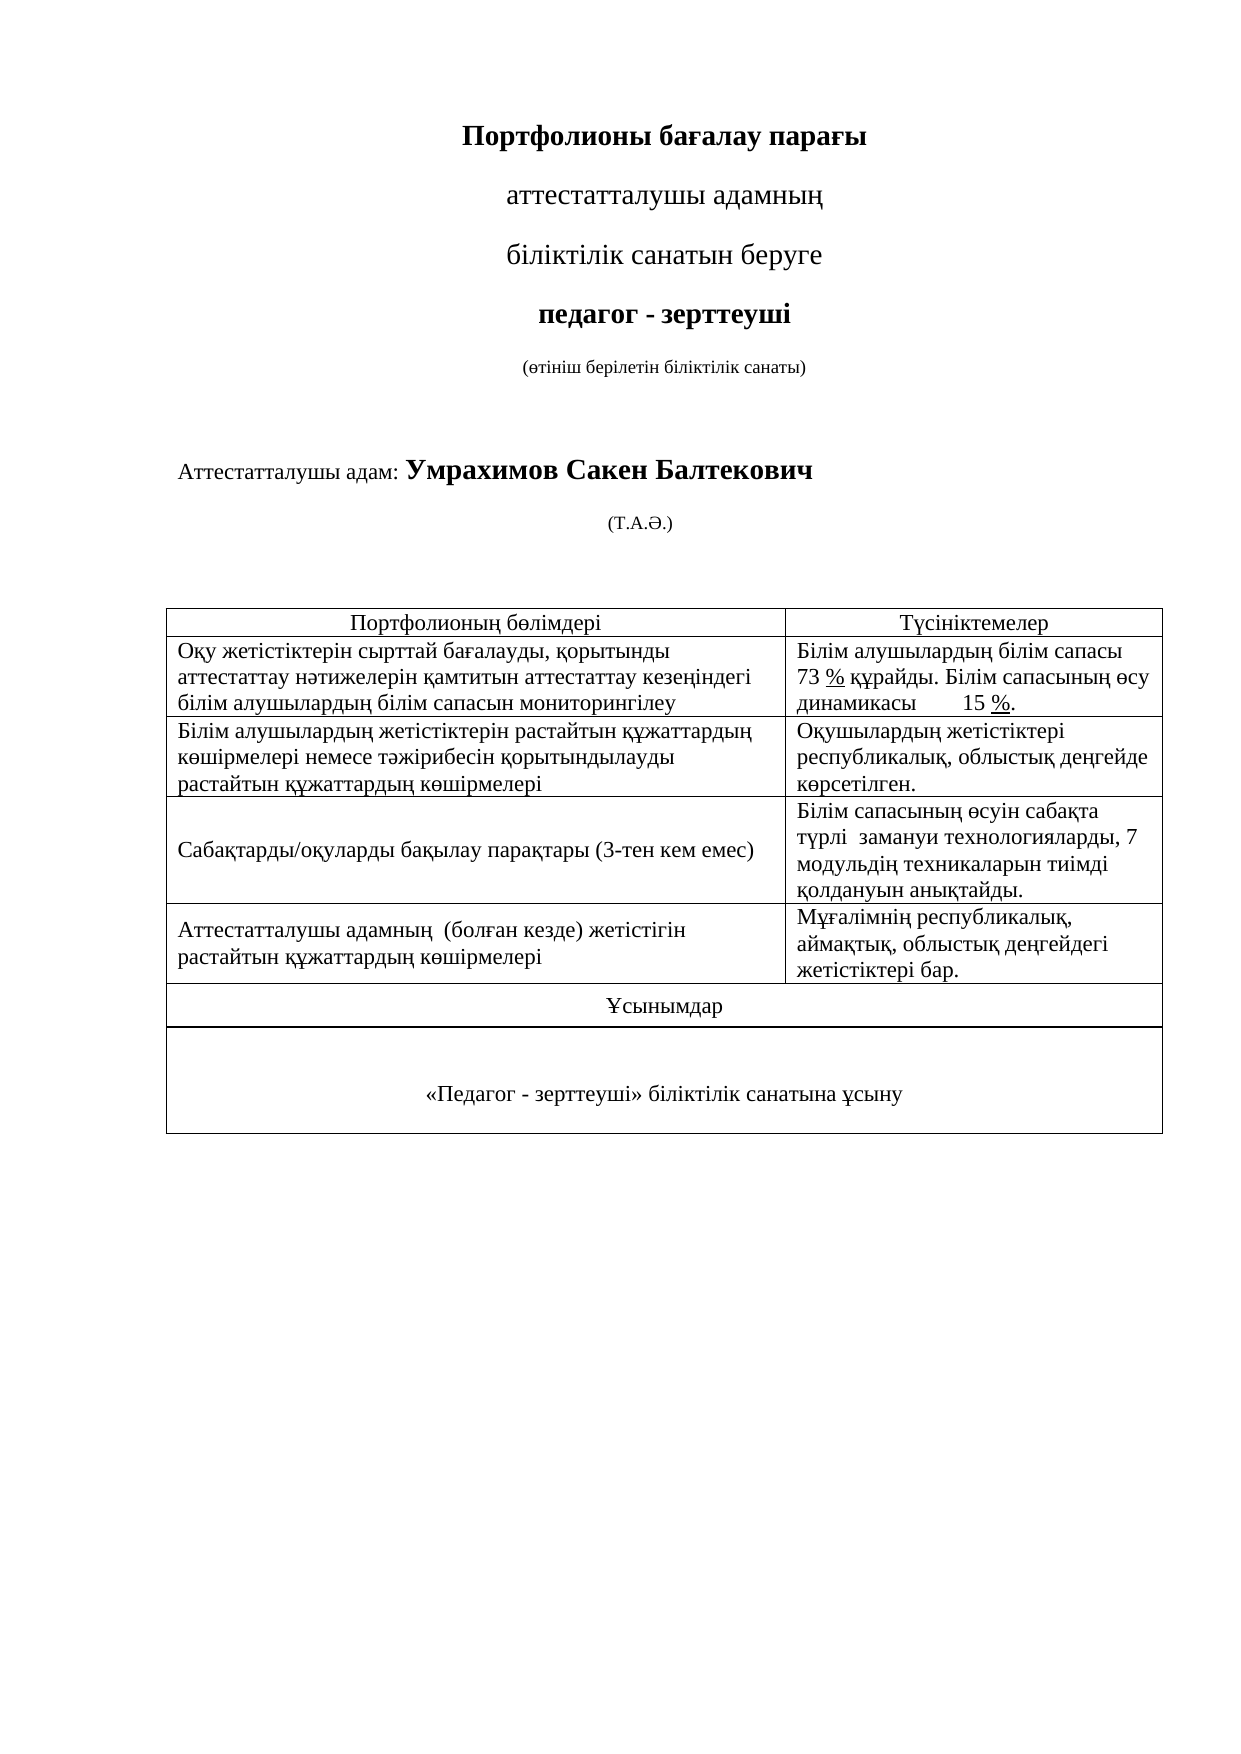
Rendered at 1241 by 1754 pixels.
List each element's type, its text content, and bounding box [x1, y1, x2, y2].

text Портфолионы бағалау парағы [177, 118, 1152, 152]
table_cell Аттестатталушы адамның (болған кезде) жетістігін растайтын құжаттардың көшірмелері [167, 904, 785, 982]
table_header Түсініктемелер [786, 609, 1162, 636]
text (өтініш берілетін біліктілік санаты) [177, 356, 1152, 377]
text біліктілік санатын беруге [177, 237, 1152, 270]
text (Т.А.Ә.) [177, 512, 1152, 533]
text аттестатталушы адамның [177, 177, 1152, 211]
table_cell Оқушылардың жетістіктері республикалық, облыстық деңгейде көрсетілген. [786, 717, 1162, 796]
text Аттестатталушы адам: Умрахимов Сакен Балтекович [177, 452, 1152, 486]
table_cell Ұсынымдар [167, 984, 1162, 1026]
table_cell Мұғалімнің республикалық, аймақтық, облыстық деңгейдегі жетістіктері бар. [786, 904, 1162, 982]
table_cell Білім сапасының өсуін сабақта түрлі замануи технологияларды, 7 модульдің техникаларын тиімді қолдануын анықтайды. [786, 797, 1162, 902]
table_cell Білім алушылардың білім сапасы 73 % құрайды. Білім сапасының өсу динамикасы 15 %. [786, 637, 1162, 716]
table_header Портфолионың бөлімдері [167, 609, 785, 636]
text педагог - зерттеуші [177, 296, 1152, 330]
table_cell Сабақтарды/оқуларды бақылау парақтары (3-тен кем емес) [167, 797, 785, 902]
table_cell Білім алушылардың жетістіктерін растайтын құжаттардың көшірмелері немесе тәжірибесін қорытындылауды растайтын құжаттардың көшірмелері [167, 717, 785, 796]
table_cell Оқу жетістіктерін сырттай бағалауды, қорытынды аттестаттау нәтижелерін қамтитын аттестаттау кезеңіндегі білім алушылардың білім сапасын мониторингілеу [167, 637, 785, 716]
table_cell «Педагог - зерттеуші» біліктілік санатына ұсыну [167, 1028, 1162, 1133]
